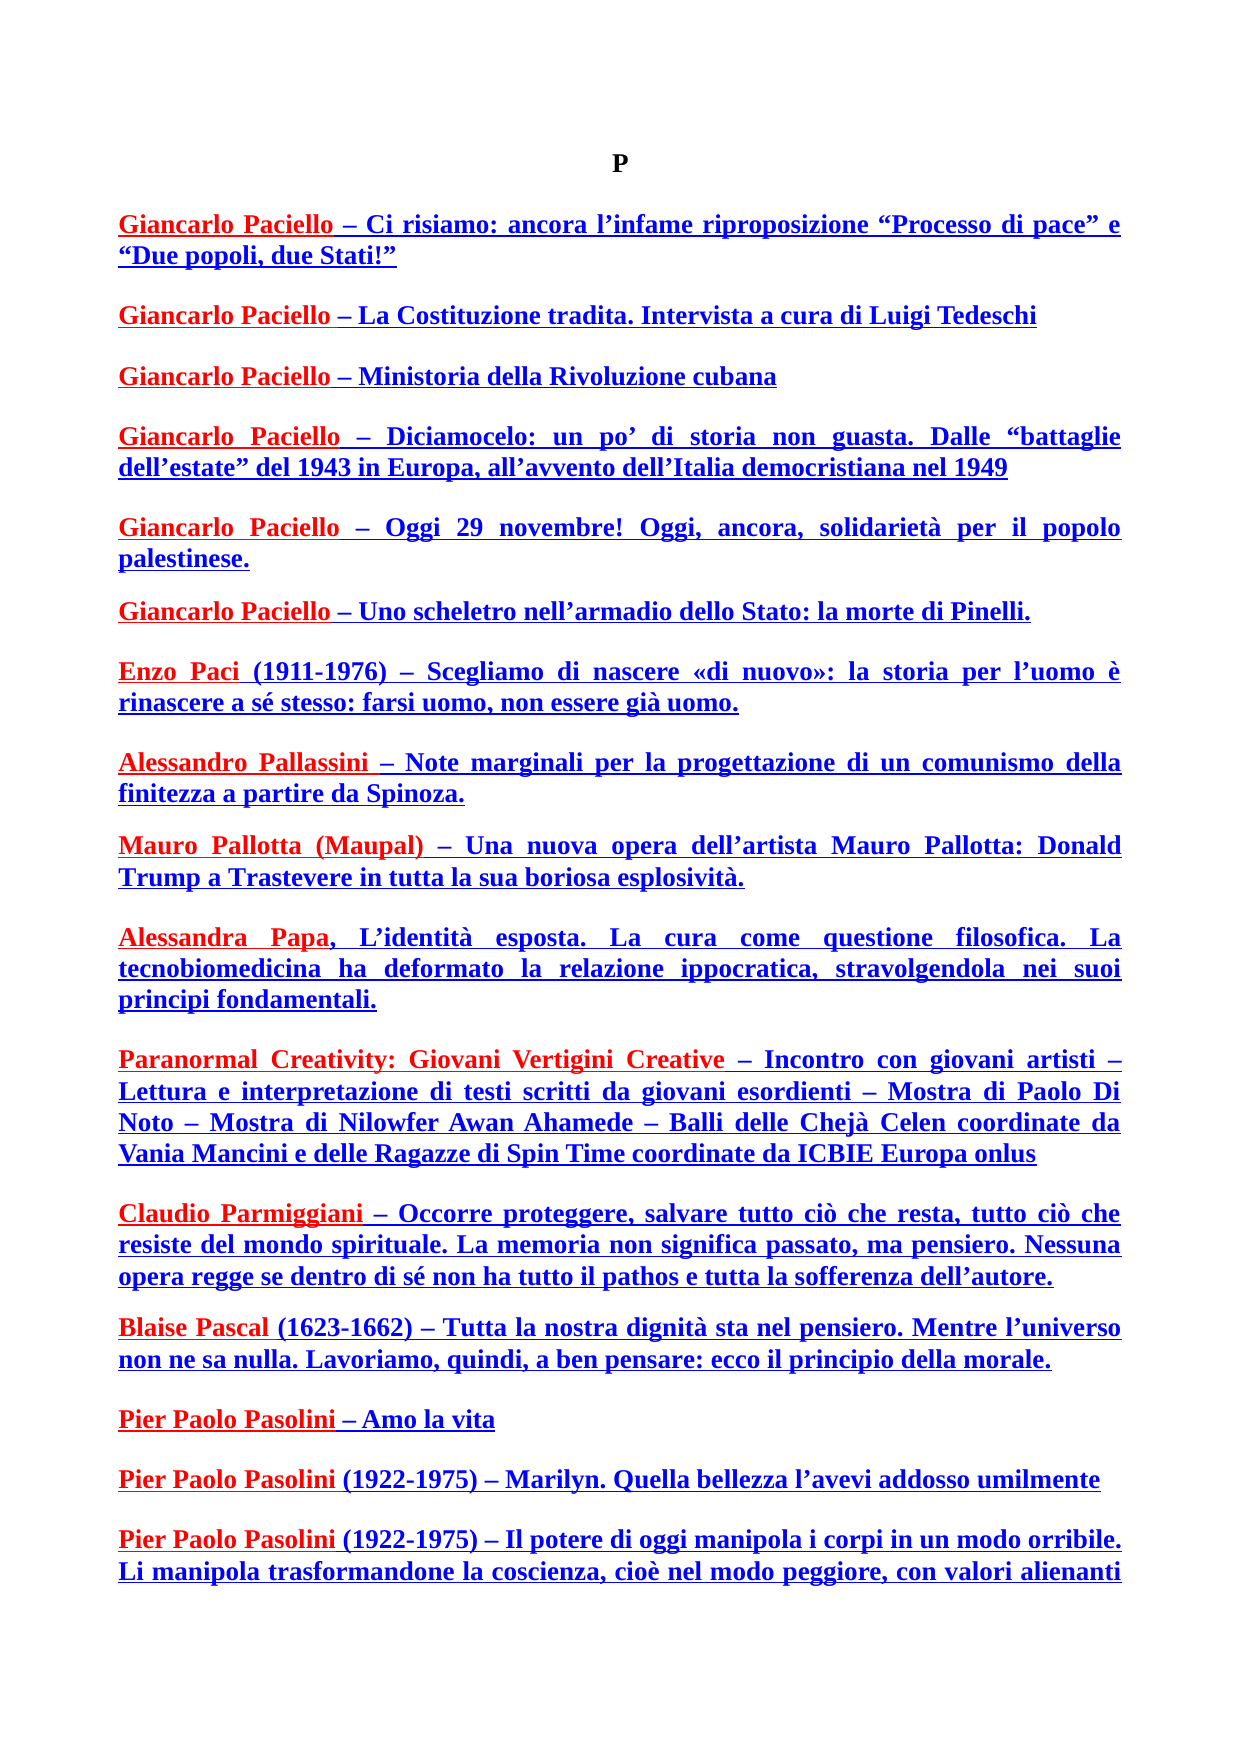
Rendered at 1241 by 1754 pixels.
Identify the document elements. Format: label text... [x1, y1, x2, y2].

text Claudio Parmiggiani – Occorre proteggere, salvare tutto ciò che resta, tutto ciò che resiste del mondo spirituale. La memoria non significa passato, ma pensiero. Nessuna opera regge se dentro di sé non ha tutto il pathos e tutta la sofferenza dell’autore. [118, 1257, 1122, 1291]
subtitle Giancarlo Paciello – Ministoria della Rivoluzione cubana [118, 360, 1122, 391]
subtitle Giancarlo Paciello – Uno scheletro nell’armadio dello Stato: la morte di Pinelli. [118, 594, 1122, 626]
text Claudio Parmiggiani – Occorre proteggere, salvare tutto ciò che resta, tutto ciò che resiste del mondo spirituale. La memoria non significa passato, ma pensiero. Nessuna opera regge se dentro di sé non ha tutto il pathos e tutta la sofferenza dell’autore. [118, 1197, 1122, 1256]
subtitle Giancarlo Paciello – Oggi 29 novembre! Oggi, ancora, solidarietà per il popolo palestinese. [118, 511, 1122, 539]
subtitle Giancarlo Paciello – Ci risiamo: ancora l’infame riproposizione “Processo di pace” e “Due popoli, due Stati!” [118, 208, 1122, 270]
subtitle Mauro Pallotta (Maupal) – Una nuova opera dell’artista Mauro Pallotta: Donald Trump a Trastevere in tutta la sua boriosa esplosività. [118, 829, 1122, 857]
subtitle Paranormal Creativity: Giovani Vertigini Creative – Incontro con giovani artisti – Lettura e interpretazione di testi scritti da giovani esordienti – Mostra di Paolo Di Noto – Mostra di Nilowfer Awan Ahamede – Balli delle Chejà Celen coordinate da Vania Mancini e delle Ragazze di Spin Time coordinate da ICBIE Europa onlus [118, 1072, 1122, 1168]
subtitle Alessandra Papa, L’identità esposta. La cura come questione filosofica. La tecnobiomedicina ha deformato la relazione ippocratica, stravolgendola nei suoi principi fondamentali. [118, 949, 1122, 979]
subtitle P [118, 148, 1122, 179]
subtitle Pier Paolo Pasolini (1922-1975) – Marilyn. Quella bellezza l’avevi addosso umilmente [118, 1463, 1122, 1494]
subtitle Alessandra Papa, L’identità esposta. La cura come questione filosofica. La tecnobiomedicina ha deformato la relazione ippocratica, stravolgendola nei suoi principi fondamentali. [118, 921, 1122, 948]
subtitle Giancarlo Paciello – Oggi 29 novembre! Oggi, ancora, solidarietà per il popolo palestinese. [118, 540, 1122, 574]
subtitle Alessandra Papa, L’identità esposta. La cura come questione filosofica. La tecnobiomedicina ha deformato la relazione ippocratica, stravolgendola nei suoi principi fondamentali. [118, 981, 1122, 1014]
subtitle Pier Paolo Pasolini – Amo la vita [118, 1403, 1122, 1434]
subtitle Alessandro Pallassini – Note marginali per la progettazione di un comunismo della finitezza a partire da Spinoza. [118, 746, 1122, 773]
subtitle Enzo Paci (1911-1976) – Scegliamo di nascere «di nuovo»: la storia per l’uomo è rinascere a sé stesso: farsi uomo, non essere già uomo. [118, 655, 1122, 717]
subtitle Giancarlo Paciello – Diciamocelo: un po’ di storia non guasta. Dalle “battaglie dell’estate” del 1943 in Europa, all’avvento dell’Italia democristiana nel 1949 [118, 420, 1122, 482]
subtitle Alessandro Pallassini – Note marginali per la progettazione di un comunismo della finitezza a partire da Spinoza. [118, 775, 1122, 809]
subtitle Paranormal Creativity: Giovani Vertigini Creative – Incontro con giovani artisti – Lettura e interpretazione di testi scritti da giovani esordienti – Mostra di Paolo Di Noto – Mostra di Nilowfer Awan Ahamede – Balli delle Chejà Celen coordinate da Vania Mancini e delle Ragazze di Spin Time coordinate da ICBIE Europa onlus [118, 1043, 1122, 1071]
subtitle Giancarlo Paciello – La Costituzione tradita. Intervista a cura di Luigi Tedeschi [118, 299, 1122, 331]
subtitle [118, 1552, 1122, 1582]
subtitle Blaise Pascal (1623-1662) – Tutta la nostra dignità sta nel pensiero. Mentre l’universo non ne sa nulla. Lavoriamo, quindi, a ben pensare: ecco il principio della morale. [118, 1312, 1122, 1339]
subtitle Mauro Pallotta (Maupal) – Una nuova opera dell’artista Mauro Pallotta: Donald Trump a Trastevere in tutta la sua boriosa esplosività. [118, 858, 1122, 892]
subtitle Blaise Pascal (1623-1662) – Tutta la nostra dignità sta nel pensiero. Mentre l’universo non ne sa nulla. Lavoriamo, quindi, a ben pensare: ecco il principio della morale. [118, 1340, 1122, 1374]
